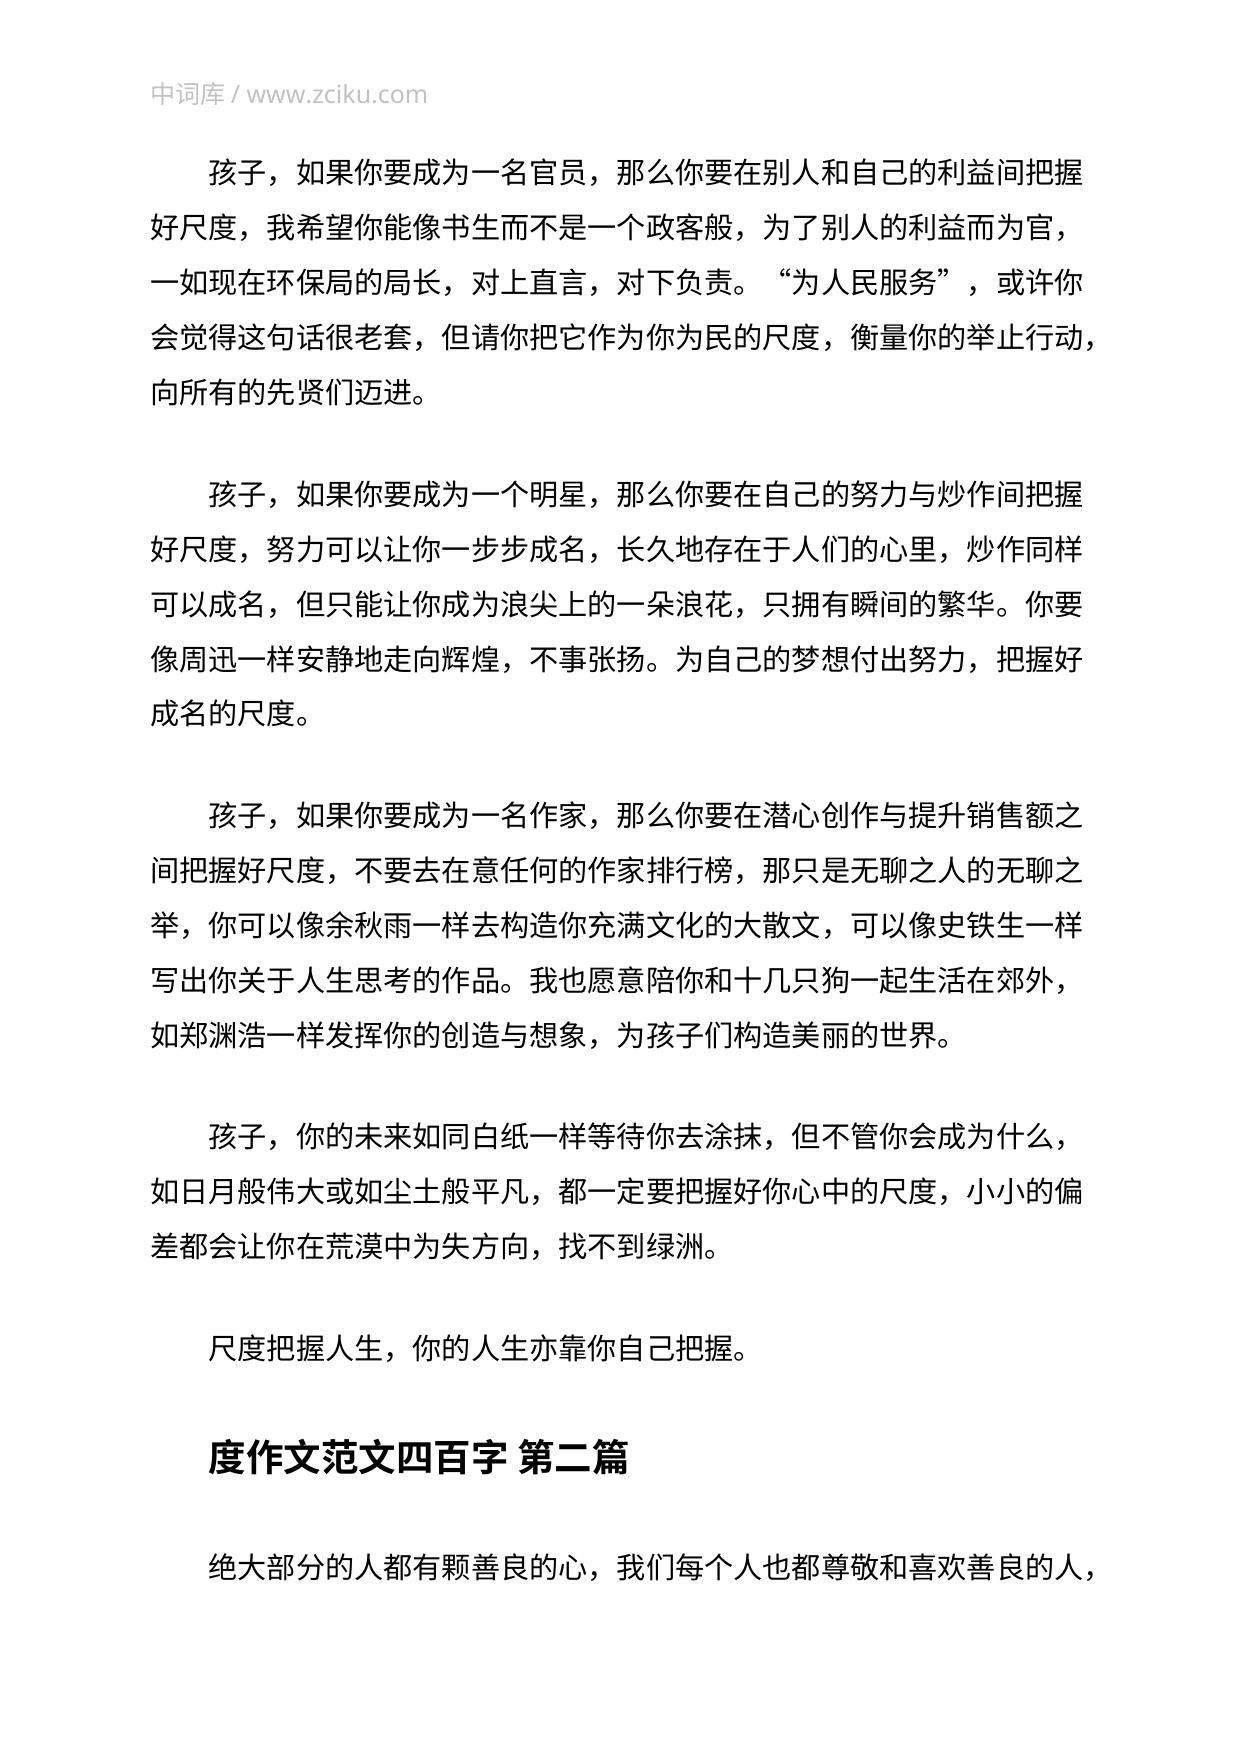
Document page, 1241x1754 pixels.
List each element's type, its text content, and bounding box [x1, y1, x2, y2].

text 孩子，如果你要成为一个明星，那么你要在自己的努力与炒作间把握好尺度，努力可以让你一步步成名，长久地存在于人们的心里，炒作同样可以成名，但只能让你成为浪尖上的一朵浪花，只拥有瞬间的繁华。你要像周迅一样安静地走向辉煌，不事张扬。为自己的梦想付出努力，把握好成名的尺度。 [150, 471, 1090, 733]
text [150, 1545, 1090, 1587]
text 孩子，你的未来如同白纸一样等待你去涂抹，但不管你会成为什么，如日月般伟大或如尘土般平凡，都一定要把握好你心中的尺度，小小的偏差都会让你在荒漠中为失方向，找不到绿洲。 [150, 1114, 1090, 1266]
text 孩子，如果你要成为一名官员，那么你要在别人和自己的利益间把握好尺度，我希望你能像书生而不是一个政客般，为了别人的利益而为官，一如现在环保局的局长，对上直言，对下负责。“为人民服务”，或许你会觉得这句话很老套，但请你把它作为你为民的尺度，衡量你的举止行动，向所有的先贤们迈进。 [150, 150, 1090, 412]
text 尺度把握人生，你的人生亦靠你自己把握。 [150, 1326, 1090, 1368]
text 度作文范文四百字 第二篇 [150, 1427, 1090, 1482]
text 孩子，如果你要成为一名作家，那么你要在潜心创作与提升销售额之间把握好尺度，不要去在意任何的作家排行榜，那只是无聊之人的无聊之举，你可以像余秋雨一样去构造你充满文化的大散文，可以像史铁生一样写出你关于人生思考的作品。我也愿意陪你和十几只狗一起生活在郊外，如郑渊浩一样发挥你的创造与想象，为孩子们构造美丽的世界。 [150, 793, 1090, 1054]
